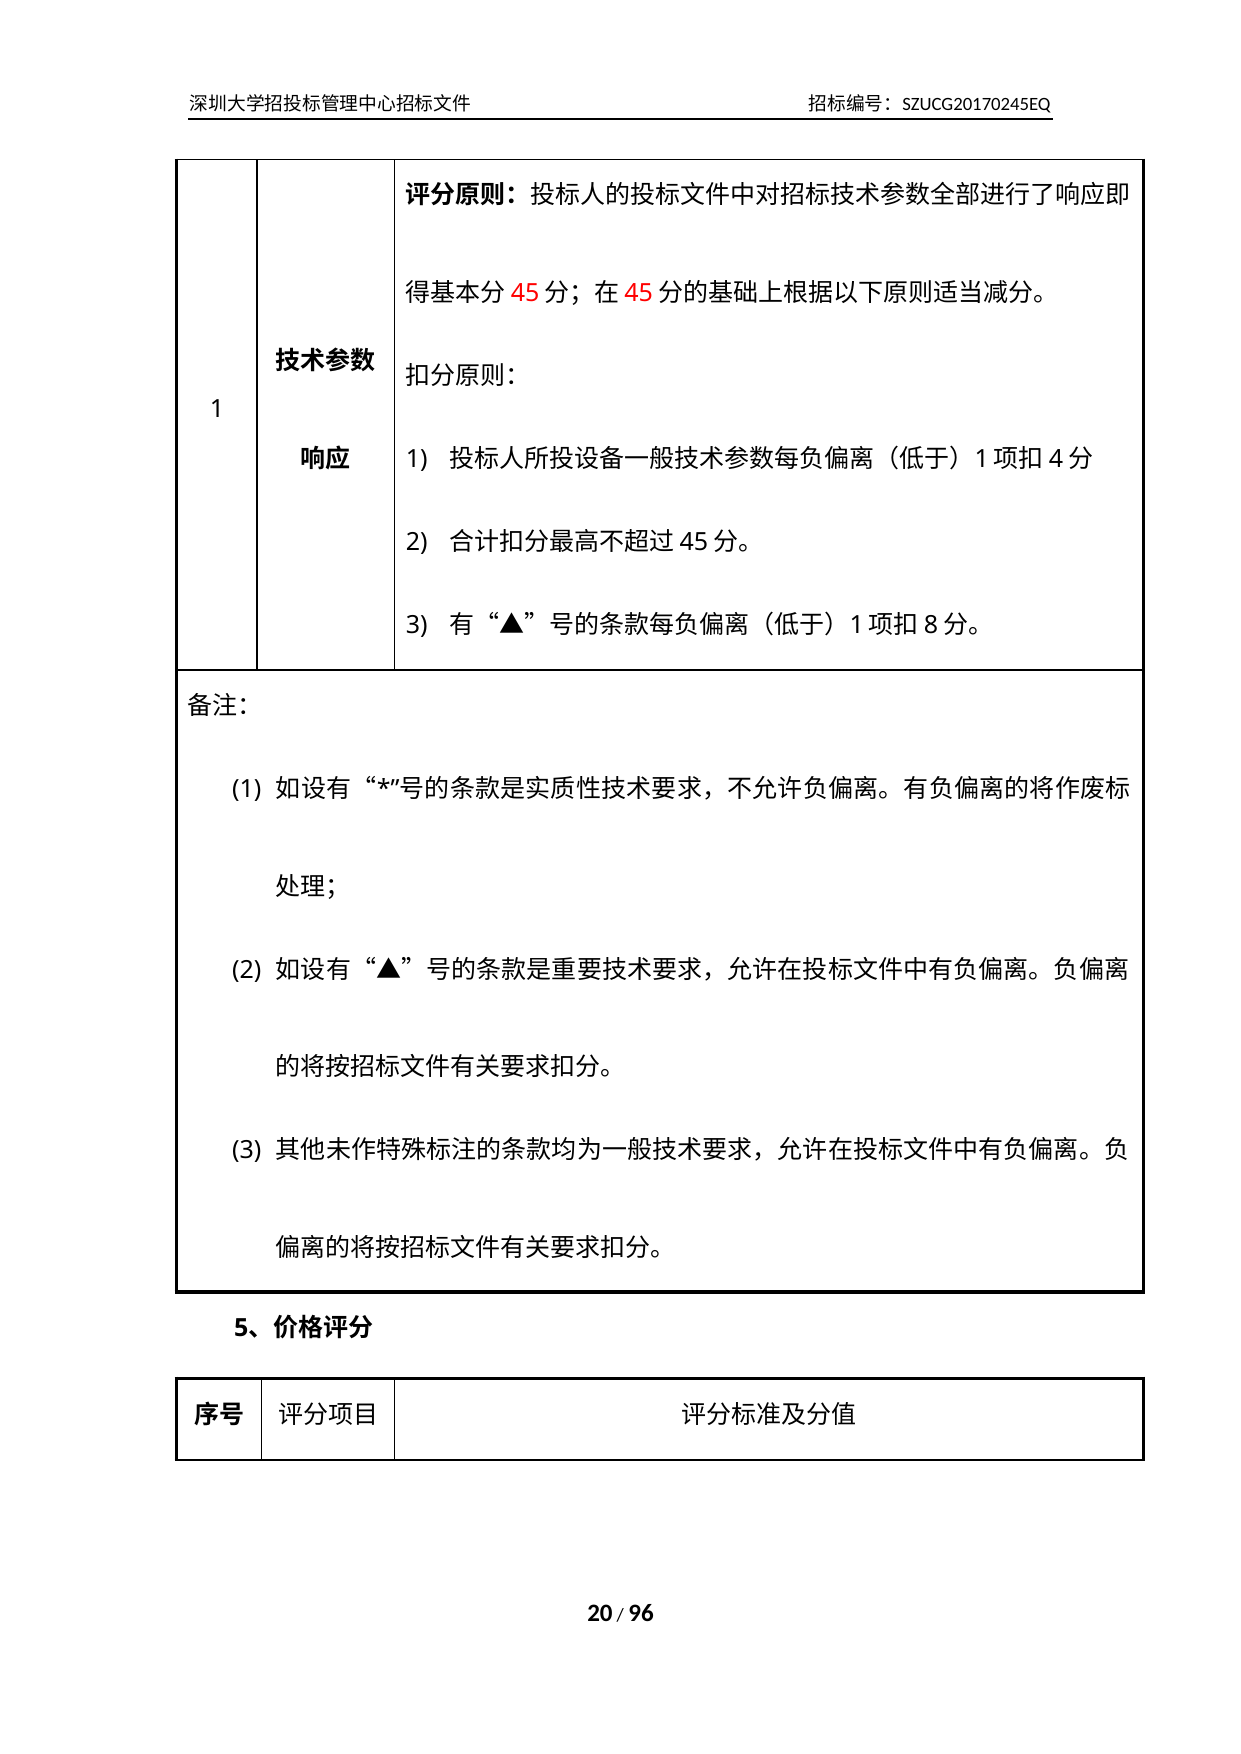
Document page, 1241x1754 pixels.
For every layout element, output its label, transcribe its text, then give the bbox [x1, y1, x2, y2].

table_cell 技术参数响应 [258, 160, 394, 669]
table_cell 评分原则：投标人的投标文件中对招标技术参数全部进行了响应即得基本分45分；在45分的基础上根据以下原则适当减分。 扣分原则： 投标人所投设备一般技术参数每负偏离（低于）1项扣4分 合计扣分最高不超过45分。 有“▲”号的条款每负偏离（低于）1项扣8分。 [395, 160, 1142, 669]
table_header 序号 [178, 1380, 261, 1459]
table_header 评分标准及分值 [395, 1380, 1142, 1459]
table_header 评分项目 [262, 1380, 394, 1459]
text 5、价格评分 [234, 1294, 1053, 1358]
table_cell 备注： 如设有“*”号的条款是实质性技术要求，不允许负偏离。有负偏离的将作废标处理； 如设有“▲”号的条款是重要技术要求，允许在投标文件中有负偏离。负偏离的将按招标文件有关要求扣分。 其他未作特殊标注的条款均为一般技术要求，允许在投标文件中有负偏离。负偏离的将按招标文件有关要求扣分。 [178, 671, 1142, 1290]
table_cell 1 [178, 160, 256, 669]
